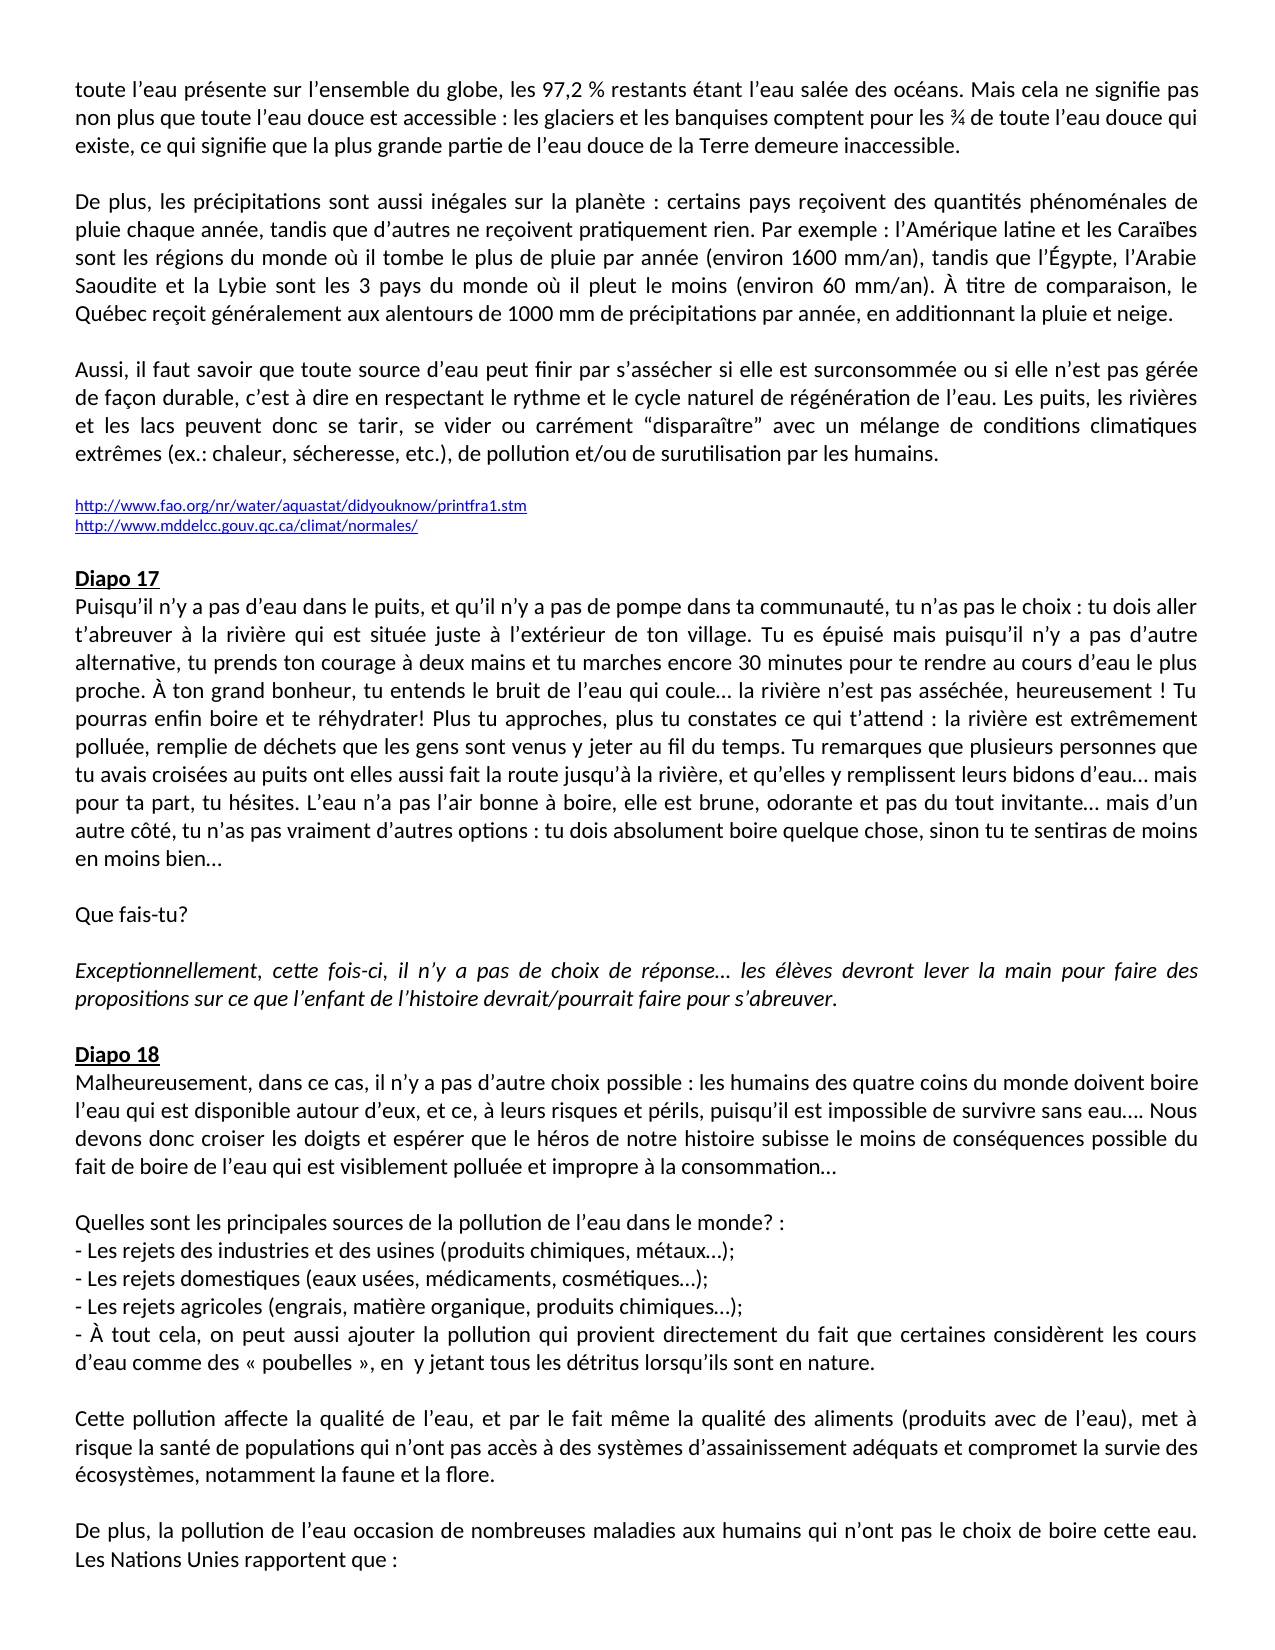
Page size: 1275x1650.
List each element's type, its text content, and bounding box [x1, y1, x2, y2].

text Puisqu’il n’y a pas d’eau dans le puits, et qu’il n’y a pas de pompe dans ta communauté, tu n’as pas le choix : tu dois aller t’abreuver à la rivière qui est située juste à l’extérieur de ton village. Tu es épuisé mais puisqu’il n’y a pas d’autre alternative, tu prends ton courage à deux mains et tu marches encore 30 minutes pour te rendre au cours d’eau le plus proche. À ton grand bonheur, tu entends le bruit de l’eau qui coule… la rivière n’est pas asséchée, heureusement ! Tu pourras enfin boire et te réhydrater! Plus tu approches, plus tu constates ce qui t’attend : la rivière est extrêmement polluée, remplie de déchets que les gens sont venus y jeter au fil du temps. Tu remarques que plusieurs personnes que tu avais croisées au puits ont elles aussi fait la route jusqu’à la rivière, et qu’elles y remplissent leurs bidons d’eau… mais pour ta part, tu hésites. L’eau n’a pas l’air bonne à boire, elle est brune, odorante et pas du tout invitante… mais d’un autre côté, tu n’as pas vraiment d’autres options : tu dois absolument boire quelque chose, sinon tu te sentiras de moins en moins bien… [75, 592, 1200, 872]
text Cette pollution affecte la qualité de l’eau, et par le fait même la qualité des aliments (produits avec de l’eau), met à risque la santé de populations qui n’ont pas accès à des systèmes d’assainissement adéquats et compromet la survie des écosystèmes, notamment la faune et la flore. [75, 1404, 1200, 1489]
text Aussi, il faut savoir que toute source d’eau peut finir par s’assécher si elle est surconsommée ou si elle n’est pas gérée de façon durable, c’est à dire en respectant le rythme et le cycle naturel de régénération de l’eau. Les puits, les rivières et les lacs peuvent donc se tarir, se vider ou carrément “disparaître” avec un mélange de conditions climatiques extrêmes (ex.: chaleur, sécheresse, etc.), de pollution et/ou de surutilisation par les humains. [75, 355, 1200, 467]
text - Les rejets des industries et des usines (produits chimiques, métaux…); [75, 1236, 1200, 1264]
text - À tout cela, on peut aussi ajouter la pollution qui provient directement du fait que certaines considèrent les cours d’eau comme des « poubelles », en y jetant tous les détritus lorsqu’ils sont en nature. [75, 1321, 1200, 1377]
text Diapo 18 [75, 1040, 1200, 1068]
text Malheureusement, dans ce cas, il n’y a pas d’autre choix possible : les humains des quatre coins du monde doivent boire l’eau qui est disponible autour d’eux, et ce, à leurs risques et périls, puisqu’il est impossible de survivre sans eau…. Nous devons donc croiser les doigts et espérer que le héros de notre histoire subisse le moins de conséquences possible du fait de boire de l’eau qui est visiblement polluée et impropre à la consommation… [75, 1068, 1200, 1180]
text - Les rejets agricoles (engrais, matière organique, produits chimiques…); [75, 1292, 1200, 1321]
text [75, 75, 1200, 159]
text Exceptionnellement, cette fois-ci, il n’y a pas de choix de réponse… les élèves devront lever la main pour faire des propositions sur ce que l’enfant de l’histoire devrait/pourrait faire pour s’abreuver. [75, 956, 1200, 1012]
text http://www.fao.org/nr/water/aquastat/didyouknow/printfra1.stm [75, 495, 1200, 516]
text http://www.mddelcc.gouv.qc.ca/climat/normales/ [75, 516, 1200, 536]
text Quelles sont les principales sources de la pollution de l’eau dans le monde? : [75, 1208, 1200, 1236]
text De plus, la pollution de l’eau occasion de nombreuses maladies aux humains qui n’ont pas le choix de boire cette eau. Les Nations Unies rapportent que : [75, 1517, 1200, 1573]
text - Les rejets domestiques (eaux usées, médicaments, cosmétiques…); [75, 1264, 1200, 1292]
text De plus, les précipitations sont aussi inégales sur la planète : certains pays reçoivent des quantités phénoménales de pluie chaque année, tandis que d’autres ne reçoivent pratiquement rien. Par exemple : l’Amérique latine et les Caraïbes sont les régions du monde où il tombe le plus de pluie par année (environ 1600 mm/an), tandis que l’Égypte, l’Arabie Saoudite et la Lybie sont les 3 pays du monde où il pleut le moins (environ 60 mm/an). À titre de comparaison, le Québec reçoit généralement aux alentours de 1000 mm de précipitations par année, en additionnant la pluie et neige. [75, 187, 1200, 327]
text Que fais-tu? [75, 900, 1200, 928]
text Diapo 17 [75, 564, 1200, 592]
